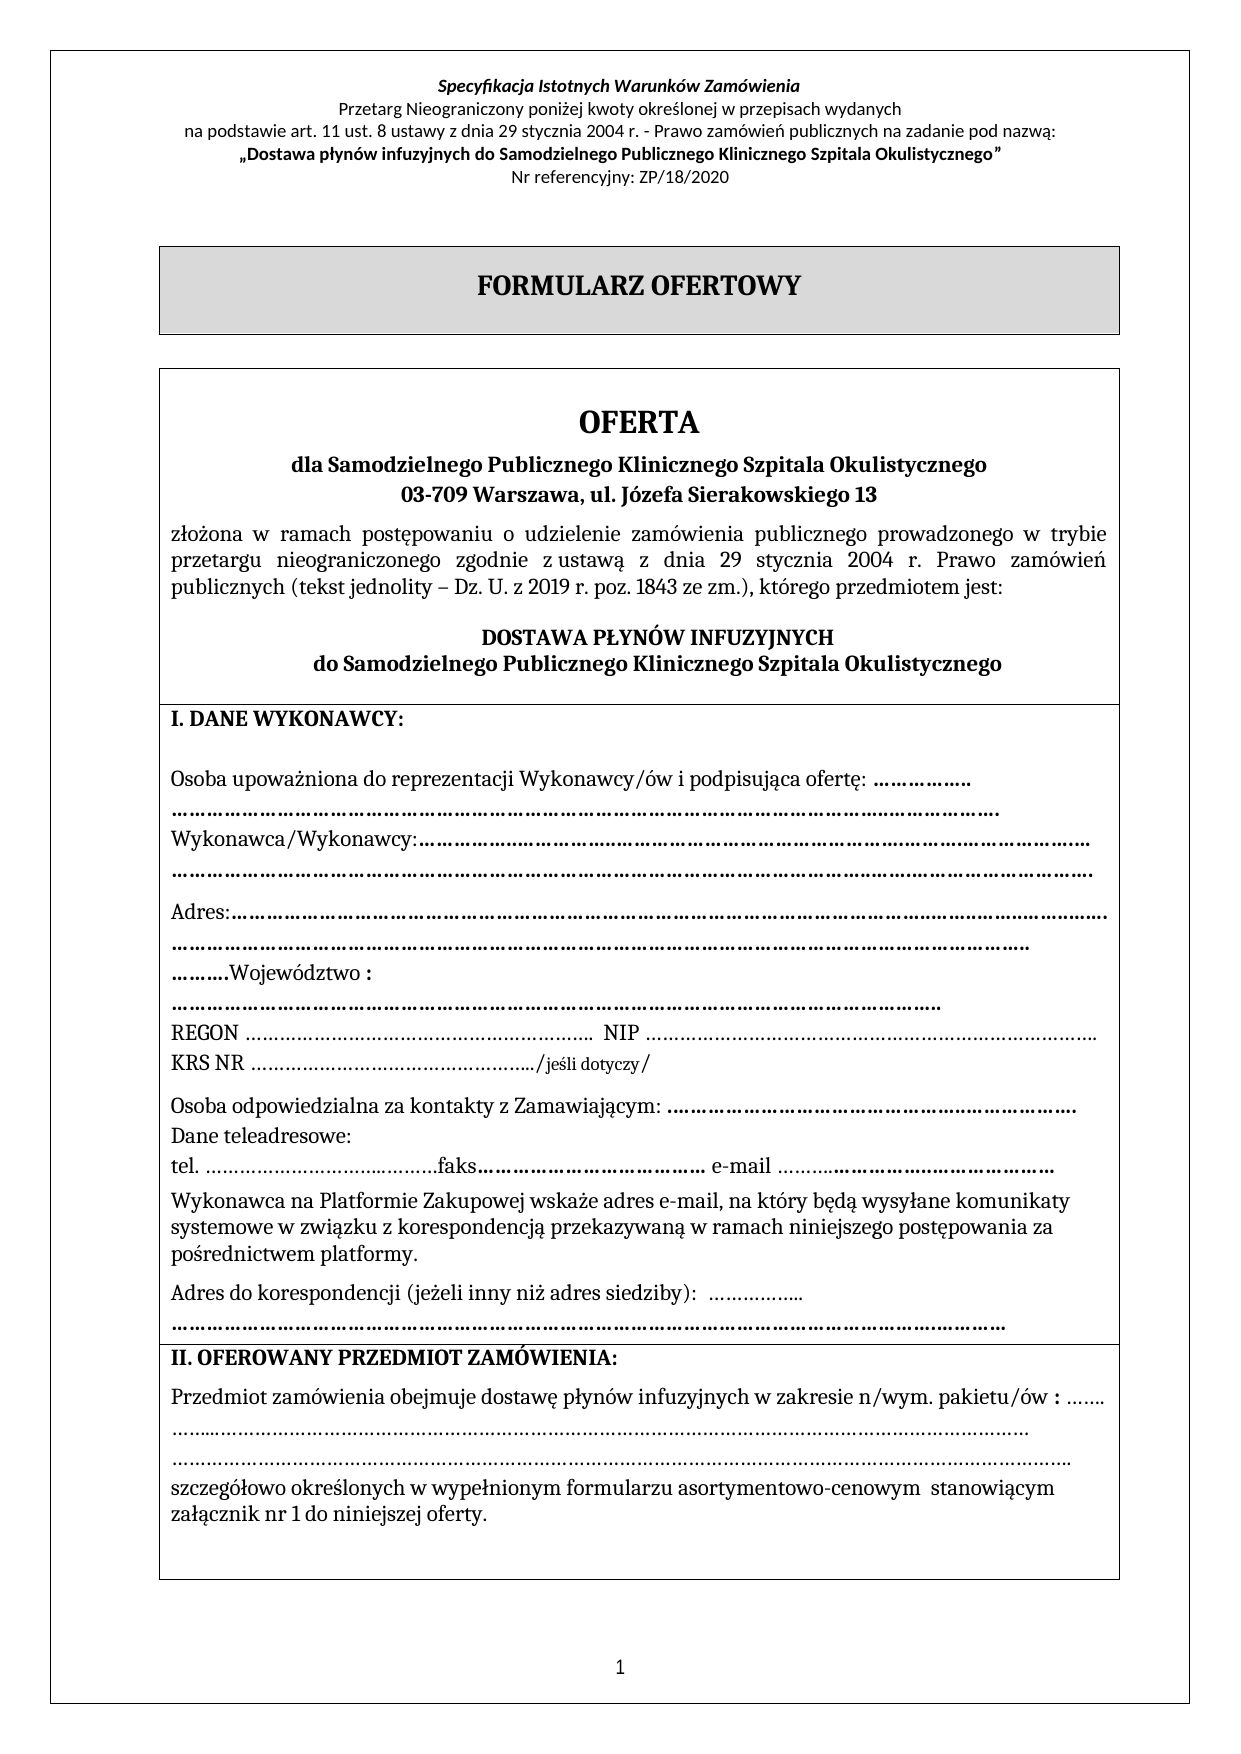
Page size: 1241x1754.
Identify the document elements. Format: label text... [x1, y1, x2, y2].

table_cell II. OFEROWANY PRZEDMIOT ZAMÓWIENIA: Przedmiot zamówienia obejmuje dostawę płynów infuzyjnych w zakresie n/wym. pakietu/ów : …….……...…………………………………………………………………………………………………………………………… …………………………………………………………………………………………………………………………………………. szczegółowo określonych w wypełnionym formularzu asortymentowo-cenowym stanowiącym załącznik nr 1 do niniejszej oferty. [160, 1345, 1119, 1579]
table_header FORMULARZ OFERTOWY [160, 247, 1119, 333]
table_header OFERTA dla Samodzielnego Publicznego Klinicznego Szpitala Okulistycznego 03-709 Warszawa, ul. Józefa Sierakowskiego 13 złożona w ramach postępowaniu o udzielenie zamówienia publicznego prowadzonego w trybie przetargu nieograniczonego zgodnie z ustawą z dnia 29 stycznia 2004 r. Prawo zamówień publicznych (tekst jednolity – Dz. U. z 2019 r. poz. 1843 ze zm.), którego przedmiotem jest: DOSTAWA PŁYNÓW INFUZYJNYCH do Samodzielnego Publicznego Klinicznego Szpitala Okulistycznego [160, 369, 1119, 704]
table_cell I. DANE WYKONAWCY: Osoba upoważniona do reprezentacji Wykonawcy/ów i podpisująca ofertę: ……………..…………………………………………………………………………………………………………..………………. Wykonawca/Wykonawcy:……………..……………..………………………………………….……….……………….… ………………………………………………………………………………………………………..…….…………………………. Adres:………………………………………………………………………………………………………..……..……..……..…... …….………………………………wa na Wykonawcyania,ac rozwojowych (Dz. owych na inwestycje w zakresie dużej infrastrukt.………………………………………………………………………………………………………………………………..……….Województwo : ………………………………………………………………………………………………………………….. REGON ……………………………………………………. NIP ……………………………………………………………………. KRS NR …………………………………………../jeśli dotyczy/ Osoba odpowiedzialna za kontakty z Zamawiającym: .…………………………………………..………………. Dane teleadresowe: tel. …………………………..………faks………………………………… e-mail ……….……………..…………………………………………………………………ji o …… Wykonawca na Platformie Zakupowej wskaże adres e-mail, na który będą wysyłane komunikaty systemowe w związku z korespondencją przekazywaną w ramach niniejszego postępowania za pośrednictwem platformy. Adres do korespondencji (jeżeli inny niż adres siedziby): ……………..………………………………………………………………………………………………………………….………… [160, 705, 1119, 1343]
